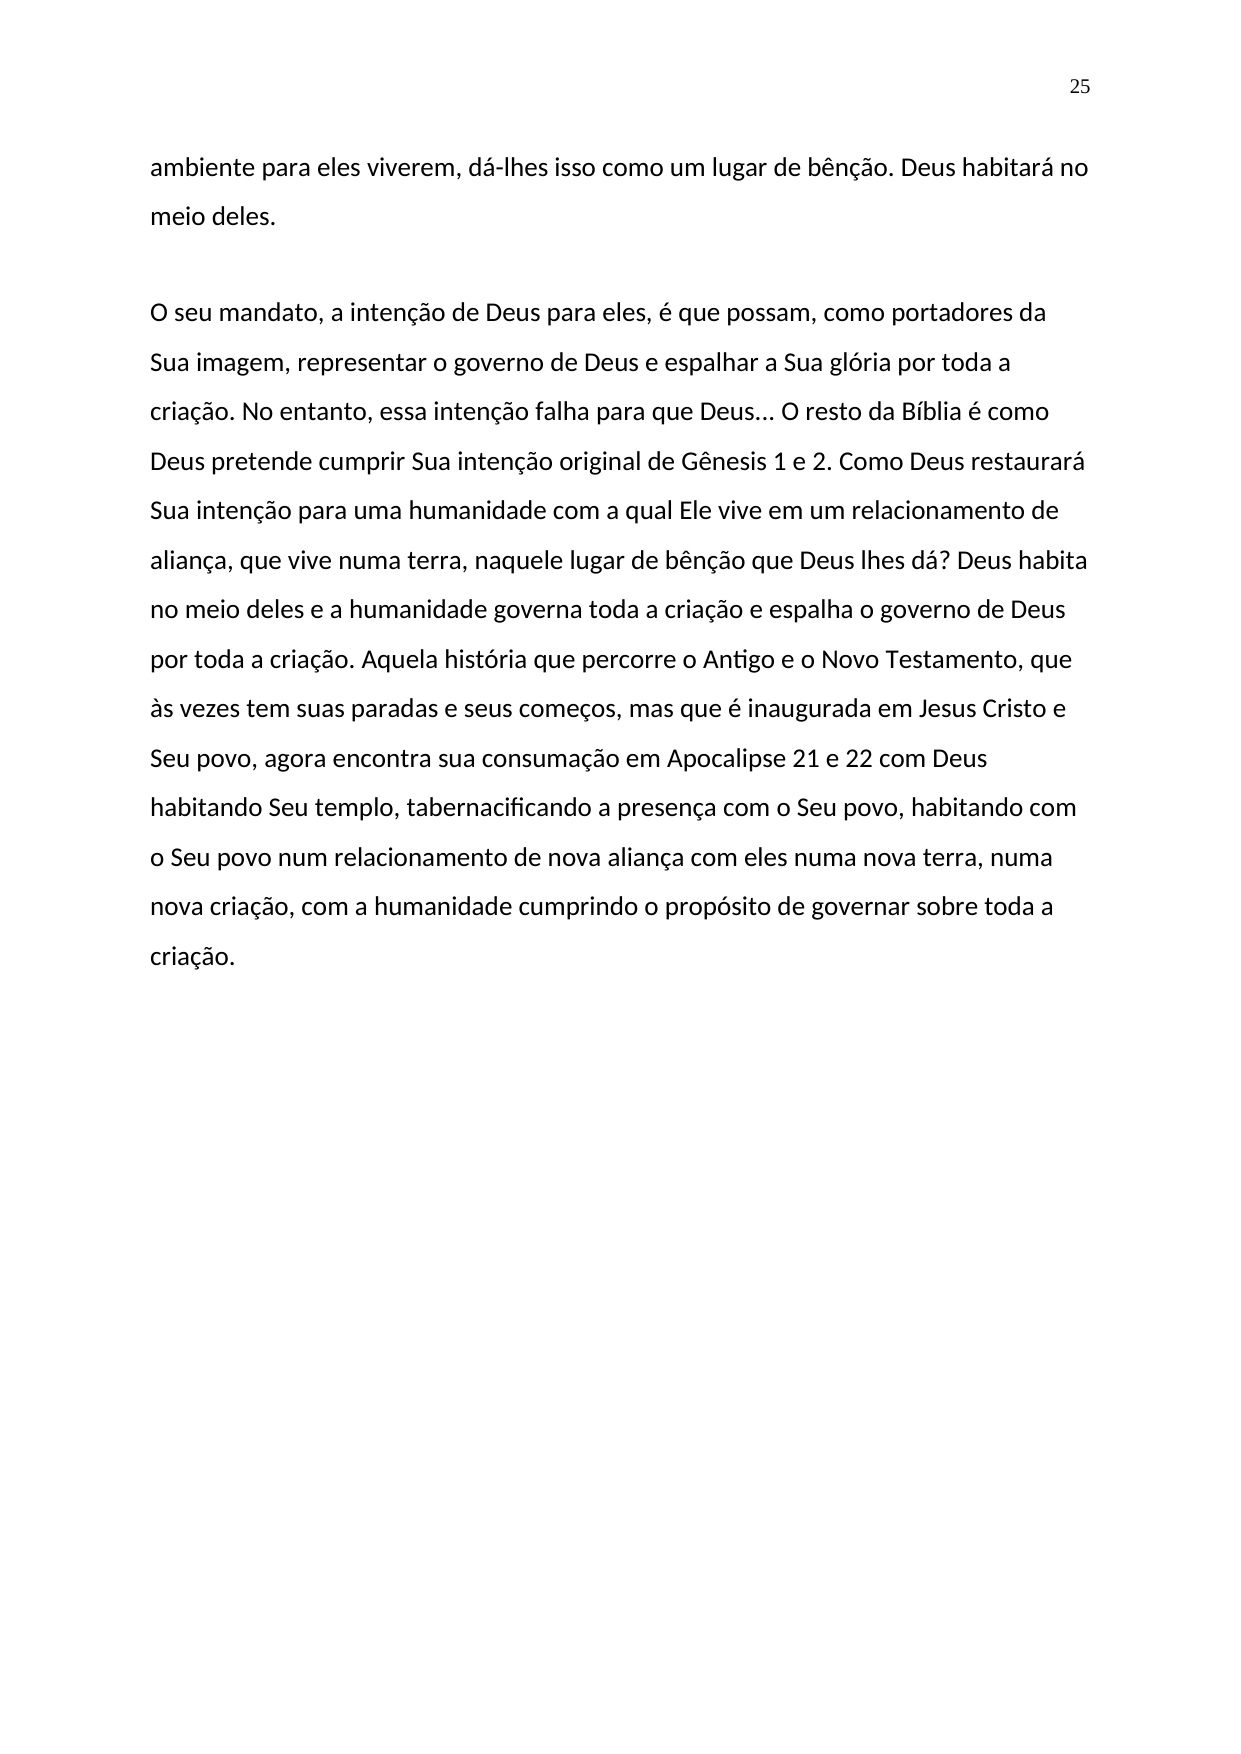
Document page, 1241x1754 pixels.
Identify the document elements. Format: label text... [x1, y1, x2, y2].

text O seu mandato, a intenção de Deus para eles, é que possam, como portadores da Sua imagem, representar o governo de Deus e espalhar a Sua glória por toda a criação. No entanto, essa intenção falha para que Deus... O resto da Bíblia é como Deus pretende cumprir Sua intenção original de Gênesis 1 e 2. Como Deus restaurará Sua intenção para uma humanidade com a qual Ele vive em um relacionamento de aliança, que vive numa terra, naquele lugar de bênção que Deus lhes dá? Deus habita no meio deles e a humanidade governa toda a criação e espalha o governo de Deus por toda a criação. Aquela história que percorre o Antigo e o Novo Testamento, que às vezes tem suas paradas e seus começos, mas que é inaugurada em Jesus Cristo e Seu povo, agora encontra sua consumação em Apocalipse 21 e 22 com Deus habitando Seu templo, tabernacificando a presença com o Seu povo, habitando com o Seu povo num relacionamento de nova aliança com eles numa nova terra, numa nova criação, com a humanidade cumprindo o propósito de governar sobre toda a criação. [150, 296, 1090, 972]
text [150, 150, 1090, 232]
